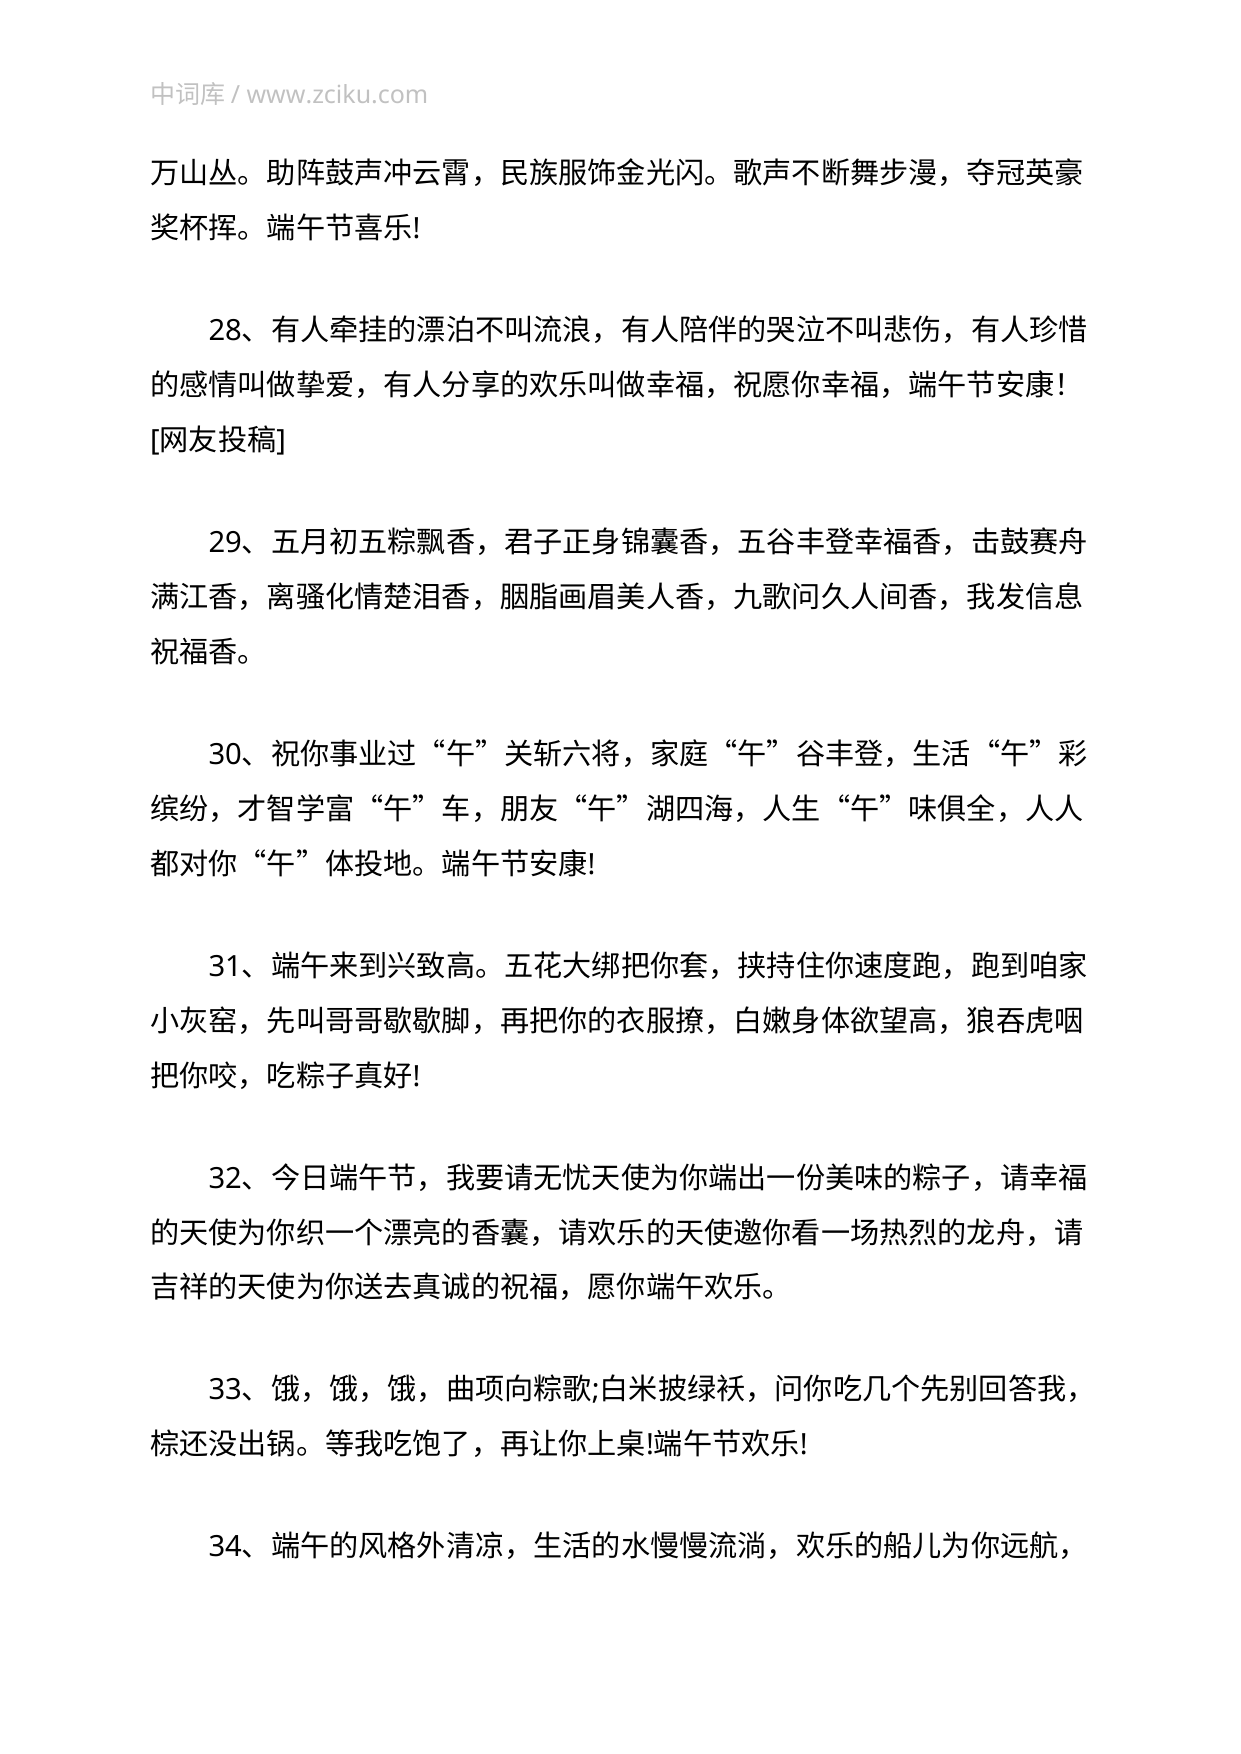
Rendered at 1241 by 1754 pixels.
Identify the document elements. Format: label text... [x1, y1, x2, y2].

text 30、祝你事业过“午”关斩六将，家庭“午”谷丰登，生活“午”彩缤纷，才智学富“午”车，朋友“午”湖四海，人生“午”味俱全，人人都对你“午”体投地。端午节安康! [150, 730, 1090, 883]
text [150, 150, 1090, 247]
text 28、有人牵挂的漂泊不叫流浪，有人陪伴的哭泣不叫悲伤，有人珍惜的感情叫做挚爱，有人分享的欢乐叫做幸福，祝愿你幸福，端午节安康！[网友投稿] [150, 307, 1090, 459]
text 31、端午来到兴致高。五花大绑把你套，挟持住你速度跑，跑到咱家小灰窑，先叫哥哥歇歇脚，再把你的衣服撩，白嫩身体欲望高，狼吞虎咽把你咬，吃粽子真好! [150, 942, 1090, 1094]
text 33、饿，饿，饿，曲项向粽歌;白米披绿袄，问你吃几个先别回答我，棕还没出锅。等我吃饱了，再让你上桌!端午节欢乐! [150, 1366, 1090, 1463]
text 32、今日端午节，我要请无忧天使为你端出一份美味的粽子，请幸福的天使为你织一个漂亮的香囊，请欢乐的天使邀你看一场热烈的龙舟，请吉祥的天使为你送去真诚的祝福，愿你端午欢乐。 [150, 1154, 1090, 1306]
text 29、五月初五粽飘香，君子正身锦囊香，五谷丰登幸福香，击鼓赛舟满江香，离骚化情楚泪香，胭脂画眉美人香，九歌问久人间香，我发信息祝福香。 [150, 519, 1090, 671]
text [150, 1523, 1090, 1565]
